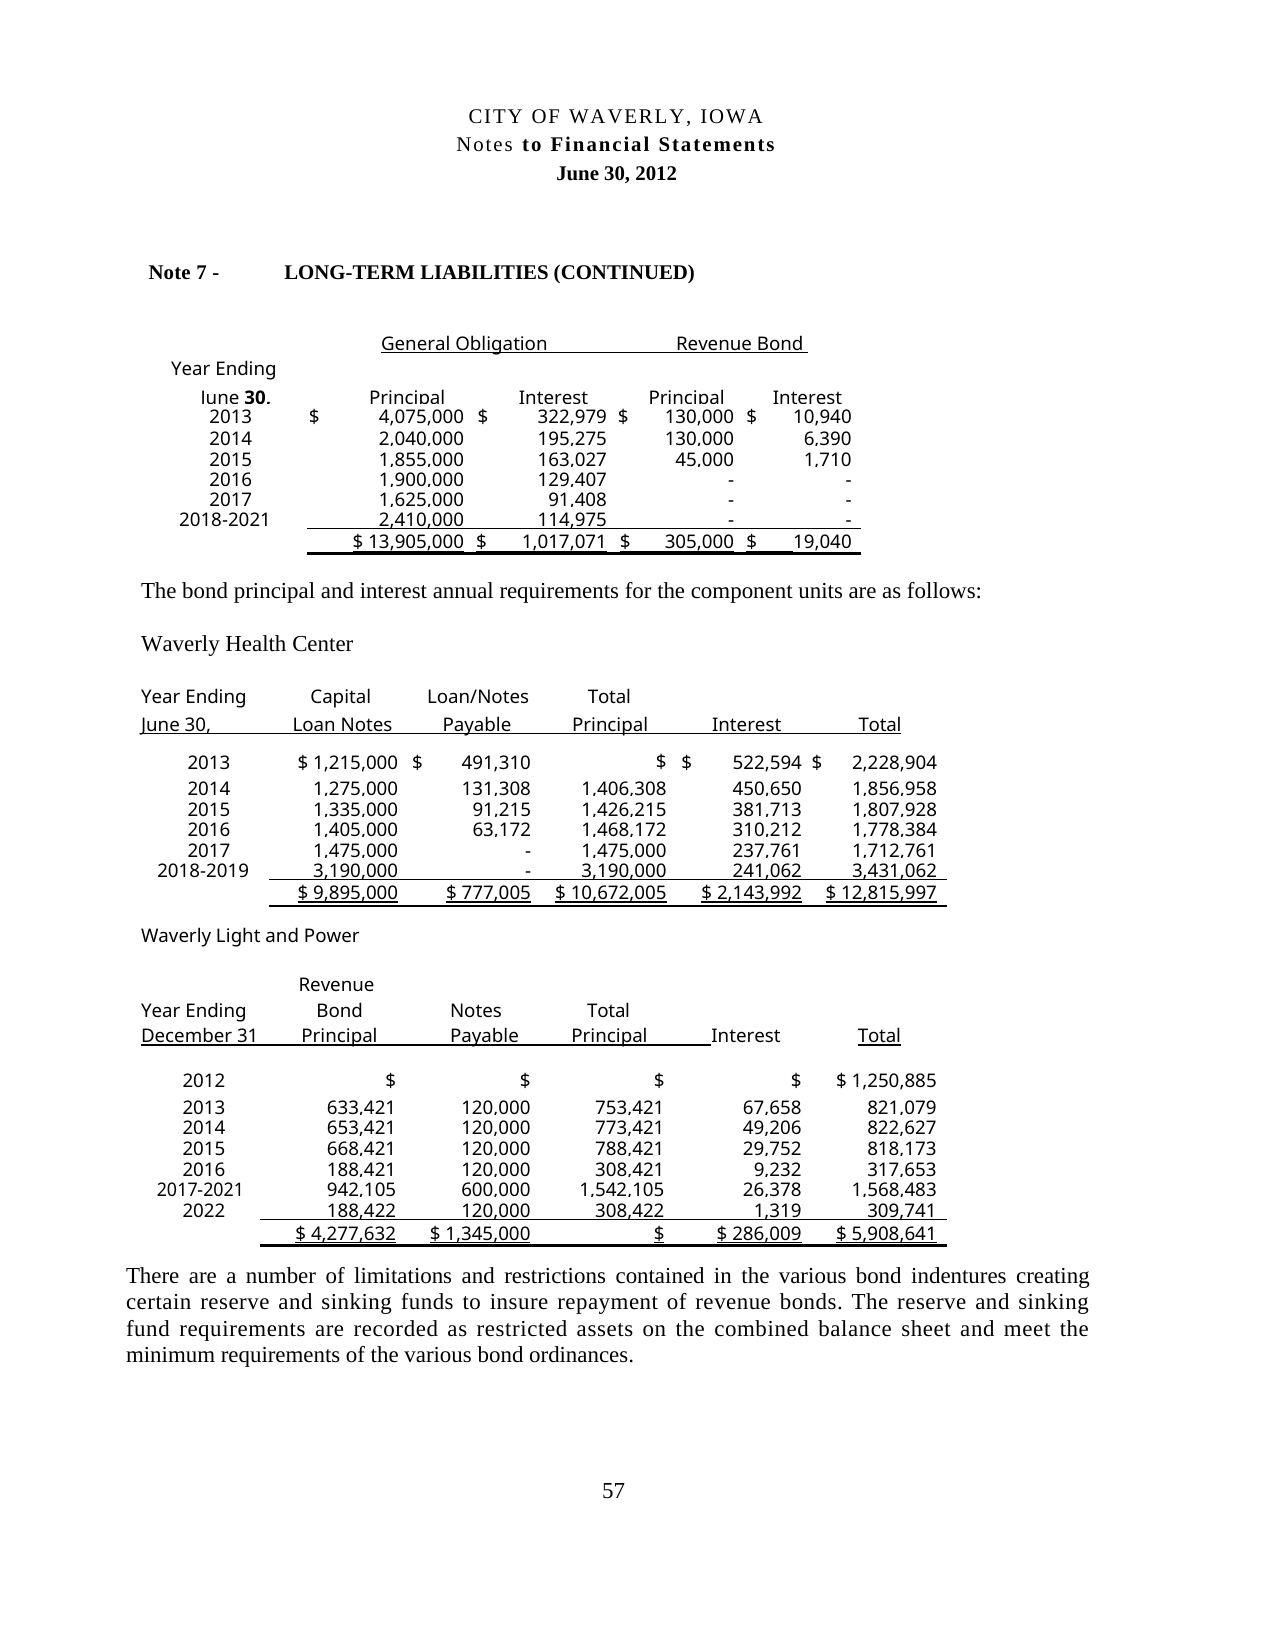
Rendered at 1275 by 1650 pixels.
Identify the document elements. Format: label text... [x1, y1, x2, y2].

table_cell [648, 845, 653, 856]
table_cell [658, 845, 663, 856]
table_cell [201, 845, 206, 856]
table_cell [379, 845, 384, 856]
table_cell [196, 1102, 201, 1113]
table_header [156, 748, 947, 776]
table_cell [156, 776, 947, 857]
text Year Ending Bond Notes Total [141, 997, 1107, 1023]
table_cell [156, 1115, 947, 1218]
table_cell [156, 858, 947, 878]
text June 30, Loan Notes Payable Principal Interest Total [141, 711, 1107, 737]
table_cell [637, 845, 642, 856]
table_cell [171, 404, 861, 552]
text Waverly Light and Power [141, 922, 1107, 948]
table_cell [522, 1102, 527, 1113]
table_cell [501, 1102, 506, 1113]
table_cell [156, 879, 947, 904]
text December 31 Principal Payable Principal Interest Total [141, 1023, 1107, 1048]
text General Obligation Revenue Bond Year Ending [171, 330, 814, 381]
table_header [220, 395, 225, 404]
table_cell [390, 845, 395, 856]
text The bond principal and interest annual requirements for the component units are as follows: Waverly Health Center [141, 578, 1047, 657]
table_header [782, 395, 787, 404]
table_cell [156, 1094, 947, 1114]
text There are a number of limitations and restrictions contained in the various bond indentures creating certain reserve and sinking funds to insure repayment of revenue bonds. The reserve and sinking fund requirements are recorded as restricted assets on the combined balance sheet and meet the minimum requirements of the various bond ordinances. [126, 1262, 1092, 1367]
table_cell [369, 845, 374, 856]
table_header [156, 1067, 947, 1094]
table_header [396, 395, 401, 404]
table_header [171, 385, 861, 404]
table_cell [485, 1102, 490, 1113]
text CITY OF WAVERLY, IOWA Notes to Financial Statements June 30, 2012 [126, 104, 1107, 184]
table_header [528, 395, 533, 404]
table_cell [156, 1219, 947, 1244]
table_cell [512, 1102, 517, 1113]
text Revenue [298, 972, 1107, 997]
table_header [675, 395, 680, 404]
text Note 7 - LONG-TERM LIABILITIES (CONTINUED) [148, 260, 1107, 284]
text Year Ending Capital Loan/Notes Total [141, 683, 1107, 708]
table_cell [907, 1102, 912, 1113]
